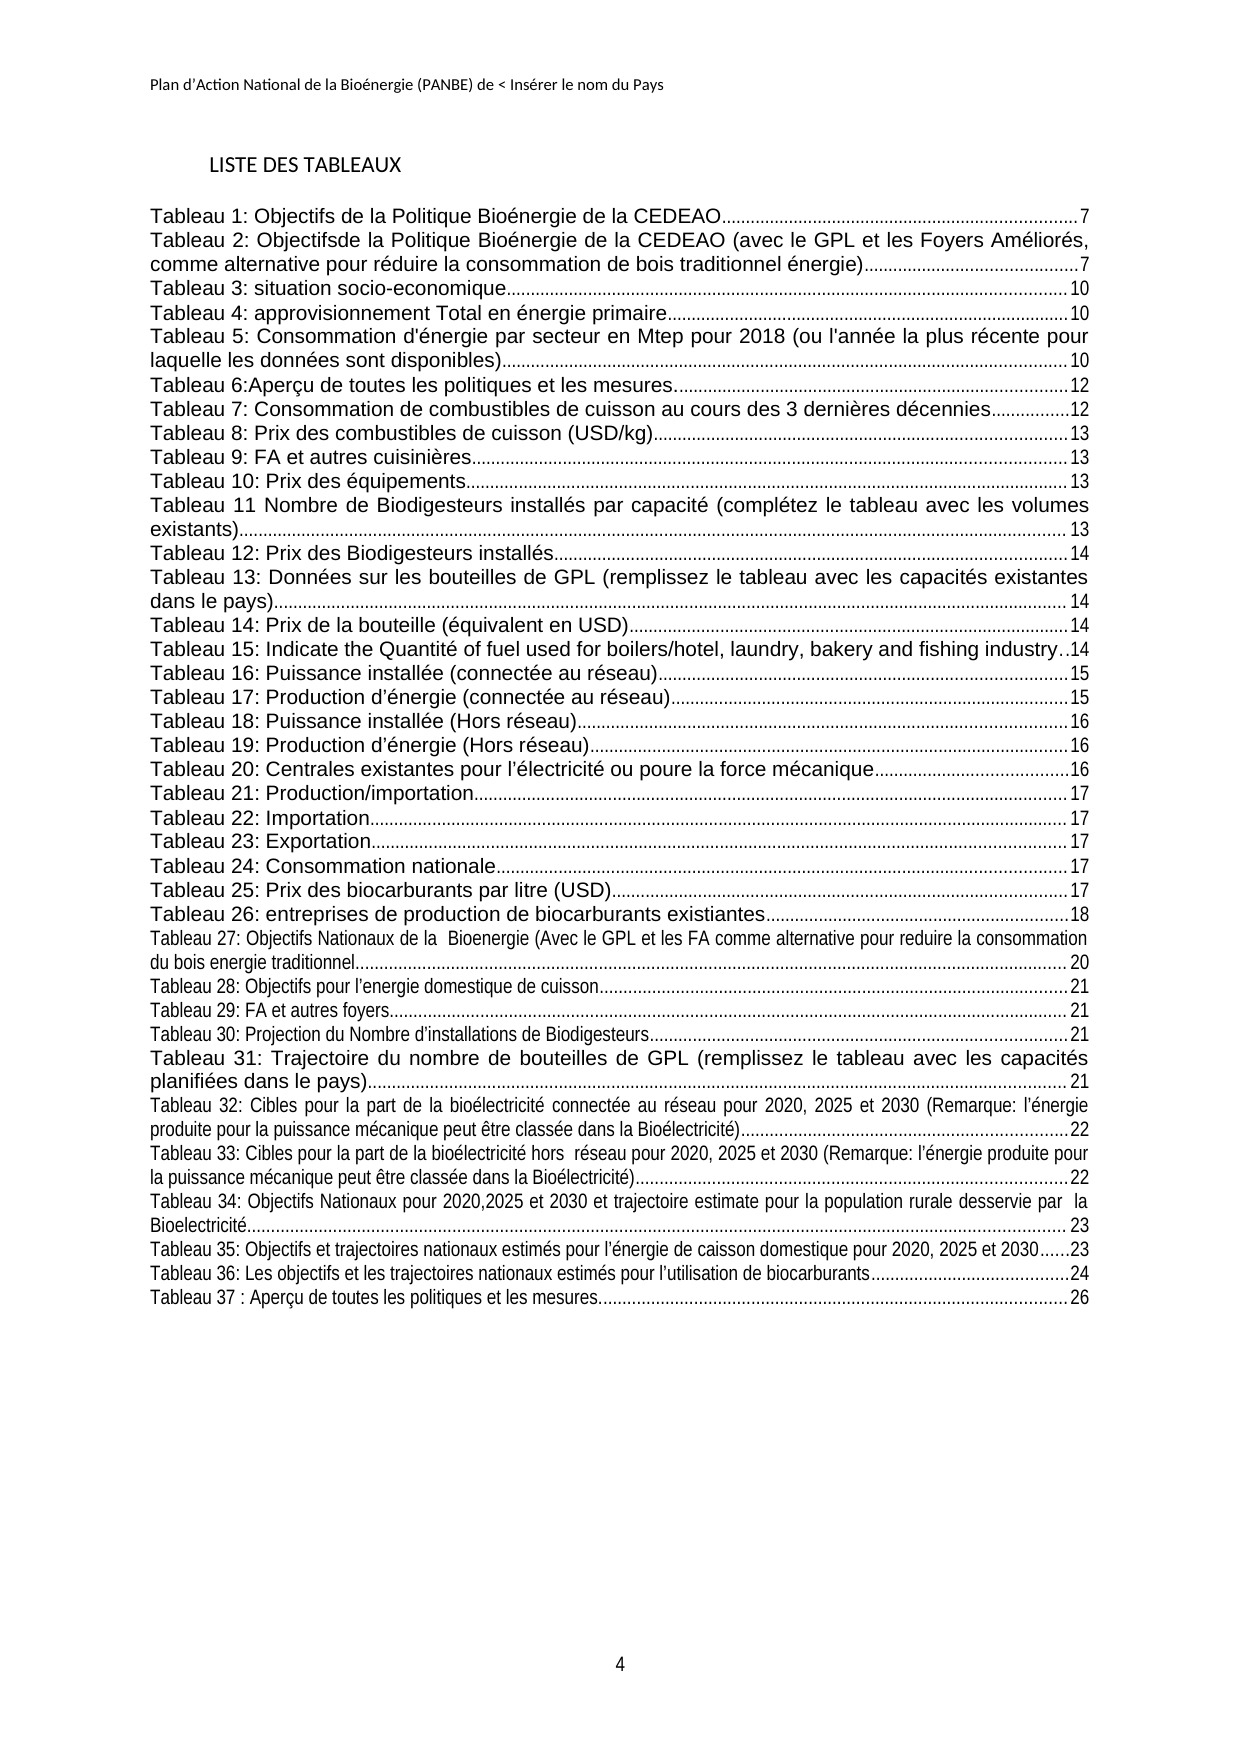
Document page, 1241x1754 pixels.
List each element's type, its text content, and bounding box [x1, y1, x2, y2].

text Tableau 18: Puissance installée (Hors réseau) 16 [150, 709, 1090, 733]
text Tableau 24: Consommation nationale 17 [150, 853, 1090, 877]
text Tableau 5: Consommation d'énergie par secteur en Mtep pour 2018 (ou l'année la plus récente pour laquelle les données sont disponibles) 10 [150, 324, 1090, 372]
text Tableau 3: situation socio-economique 10 [150, 276, 1090, 300]
text Tableau 21: Production/importation 17 [150, 781, 1090, 805]
text Tableau 20: Centrales existantes pour l’électricité ou poure la force mécanique 16 [150, 757, 1090, 781]
text Tableau 23: Exportation 17 [150, 829, 1090, 853]
text Tableau 1: Objectifs de la Politique Bioénergie de la CEDEAO 7 [150, 204, 1090, 228]
text Tableau 36: Les objectifs et les trajectoires nationaux estimés pour l’utilisation de biocarburants 24 [150, 1261, 1090, 1285]
text Tableau 12: Prix des Biodigesteurs installés 14 [150, 541, 1090, 565]
text Tableau 19: Production d’énergie (Hors réseau) 16 [150, 733, 1090, 757]
text Tableau 10: Prix des équipements 13 [150, 469, 1090, 493]
subtitle LISTE DES TABLEAUX [209, 150, 1090, 178]
text Tableau 27: Objectifs Nationaux de la Bioenergie (Avec le GPL et les FA comme alternative pour reduire la consommation du bois energie traditionnel 20 [150, 926, 1090, 973]
text Tableau 9: FA et autres cuisinières 13 [150, 444, 1090, 469]
text Tableau 14: Prix de la bouteille (équivalent en USD) 14 [150, 613, 1090, 637]
text Tableau 8: Prix des combustibles de cuisson (USD/kg) 13 [150, 421, 1090, 444]
text Tableau 26: entreprises de production de biocarburants existiantes 18 [150, 902, 1090, 926]
text Tableau 25: Prix des biocarburants par litre (USD) 17 [150, 877, 1090, 902]
text Tableau 17: Production d’énergie (connectée au réseau) 15 [150, 685, 1090, 709]
text Tableau 32: Cibles pour la part de la bioélectricité connectée au réseau pour 2020, 2025 et 2030 (Remarque: l’énergie produite pour la puissance mécanique peut être classée dans la Bioélectricité) 22 [150, 1093, 1090, 1141]
text Tableau 22: Importation 17 [150, 805, 1090, 829]
text Tableau 29: FA et autres foyers 21 [150, 997, 1090, 1021]
text Tableau 16: Puissance installée (connectée au réseau) 15 [150, 661, 1090, 685]
text Tableau 33: Cibles pour la part de la bioélectricité hors réseau pour 2020, 2025 et 2030 (Remarque: l’énergie produite pour la puissance mécanique peut être classée dans la Bioélectricité) 22 [150, 1141, 1090, 1189]
text Tableau 28: Objectifs pour l’energie domestique de cuisson 21 [150, 973, 1090, 997]
text Tableau 13: Données sur les bouteilles de GPL (remplissez le tableau avec les capacités existantes dans le pays) 14 [150, 565, 1090, 613]
text Tableau 4: approvisionnement Total en énergie primaire 10 [150, 300, 1090, 324]
text Tableau 6:Aperçu de toutes les politiques et les mesures. 12 [150, 372, 1090, 396]
text Tableau 30: Projection du Nombre d’installations de Biodigesteurs 21 [150, 1021, 1090, 1045]
text Tableau 31: Trajectoire du nombre de bouteilles de GPL (remplissez le tableau avec les capacités planifiées dans le pays) 21 [150, 1045, 1090, 1093]
text Tableau 2: Objectifsde la Politique Bioénergie de la CEDEAO (avec le GPL et les Foyers Améliorés, comme alternative pour réduire la consommation de bois traditionnel énergie) 7 [150, 228, 1090, 276]
text Tableau 35: Objectifs et trajectoires nationaux estimés pour l’énergie de caisson domestique pour 2020, 2025 et 2030 23 [150, 1237, 1090, 1261]
text Tableau 7: Consommation de combustibles de cuisson au cours des 3 dernières décennies 12 [150, 396, 1090, 421]
text Tableau 37 : Aperçu de toutes les politiques et les mesures. 26 [150, 1285, 1090, 1309]
text Tableau 34: Objectifs Nationaux pour 2020,2025 et 2030 et trajectoire estimate pour la population rurale desservie par la Bioelectricité 23 [150, 1189, 1090, 1237]
text Tableau 11 Nombre de Biodigesteurs installés par capacité (complétez le tableau avec les volumes existants) 13 [150, 493, 1090, 541]
text Tableau 15: Indicate the Quantité of fuel used for boilers/hotel, laundry, bakery and fishing industry 14 [150, 637, 1090, 661]
